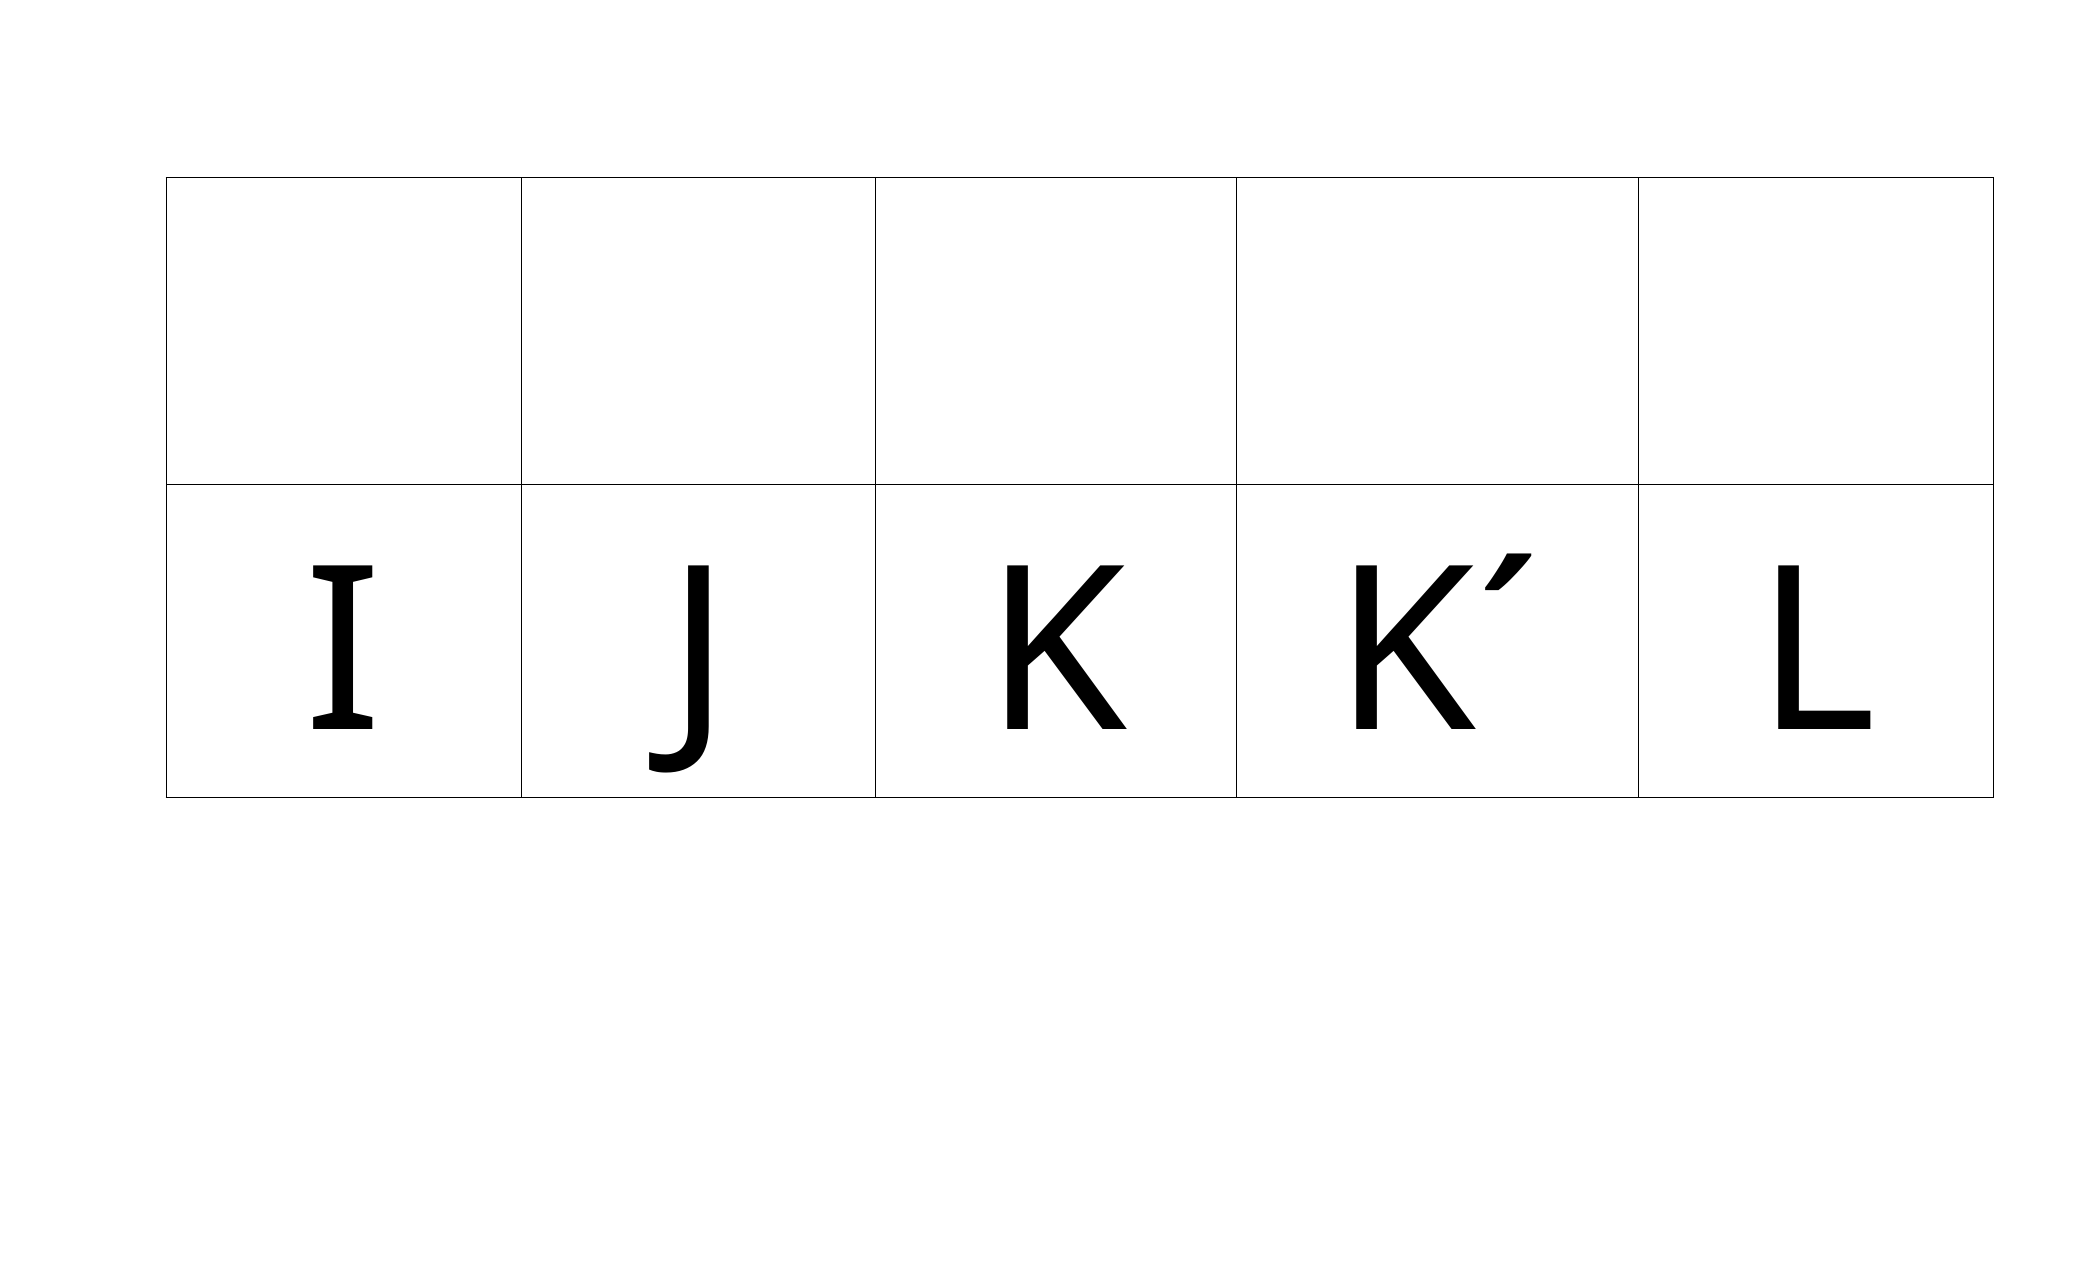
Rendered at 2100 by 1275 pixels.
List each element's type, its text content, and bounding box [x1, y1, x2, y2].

table_cell [167, 178, 521, 483]
table_cell [876, 178, 1236, 483]
table_cell [522, 178, 875, 483]
table_cell L [1639, 485, 1993, 797]
table_cell [1639, 178, 1993, 483]
table_cell K´ [1237, 485, 1638, 797]
table_cell I [167, 485, 521, 797]
table_cell J [522, 485, 875, 797]
table_cell [1237, 178, 1638, 483]
table_cell K [876, 485, 1236, 797]
